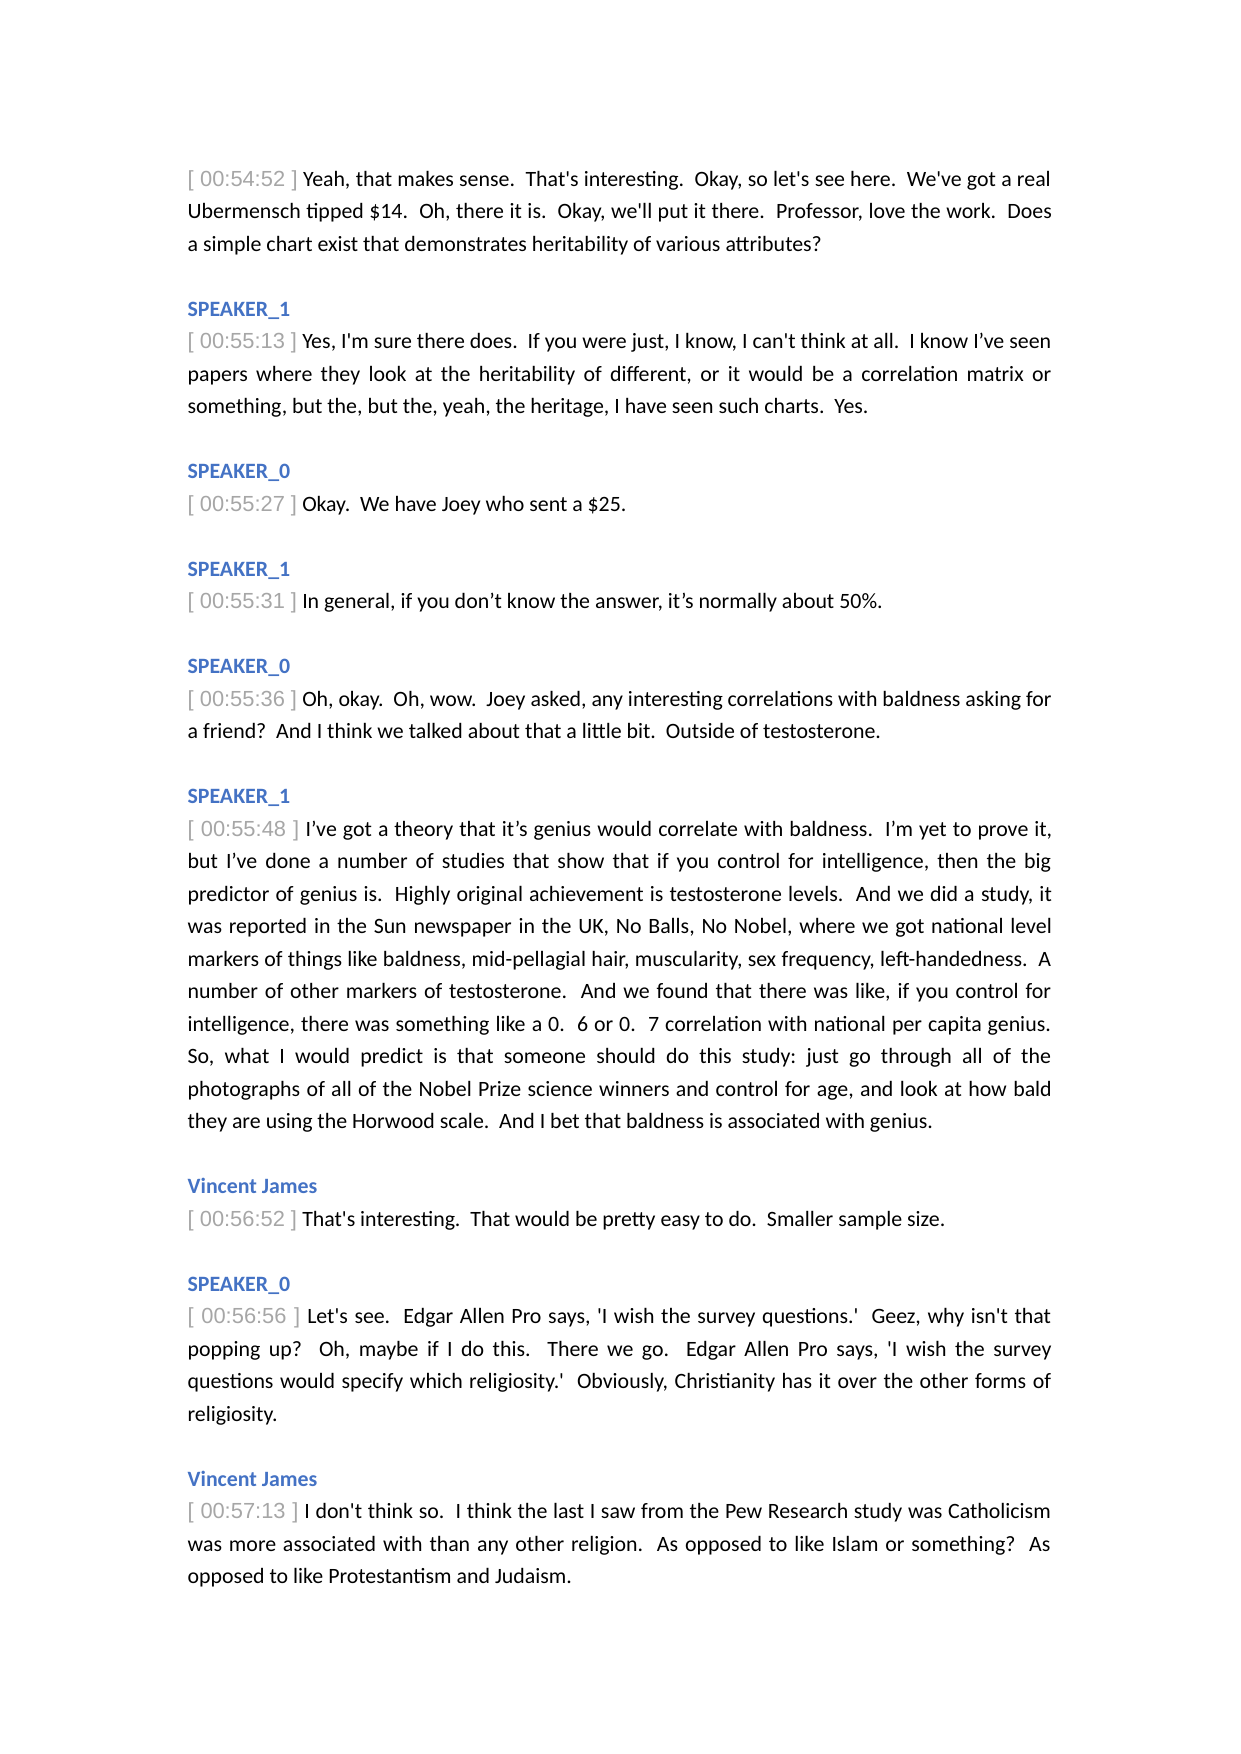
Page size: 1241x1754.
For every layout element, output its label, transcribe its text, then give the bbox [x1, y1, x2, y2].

text [ 00:55:31 ] In general, if you don’t know the answer, it’s normally about 50%. [187, 584, 1053, 617]
text [ 00:57:13 ] I don't think so. I think the last I saw from the Pew Research study was Catholicism was more associated with than any other religion. As opposed to like Islam or something? As opposed to like Protestantism and Judaism. [187, 1494, 1053, 1592]
text Vincent James [187, 1462, 1053, 1494]
text SPEAKER_1 [187, 552, 1053, 584]
text SPEAKER_0 [187, 649, 1053, 682]
text SPEAKER_0 [187, 454, 1053, 487]
text SPEAKER_1 [187, 292, 1053, 324]
text [ 00:56:56 ] Let's see. Edgar Allen Pro says, 'I wish the survey questions.' Geez, why isn't that popping up? Oh, maybe if I do this. There we go. Edgar Allen Pro says, 'I wish the survey questions would specify which religiosity.' Obviously, Christianity has it over the other forms of religiosity. [187, 1299, 1053, 1429]
text [ 00:55:13 ] Yes, I'm sure there does. If you were just, I know, I can't think at all. I know I’ve seen papers where they look at the heritability of different, or it would be a correlation matrix or something, but the, but the, yeah, the heritage, I have seen such charts. Yes. [187, 324, 1053, 422]
text [ 00:55:27 ] Okay. We have Joey who sent a $25. [187, 487, 1053, 519]
text [ 00:54:52 ] Yeah, that makes sense. That's interesting. Okay, so let's see here. We've got a real Ubermensch tipped $14. Oh, there it is. Okay, we'll put it there. Professor, love the work. Does a simple chart exist that demonstrates heritability of various attributes? [187, 162, 1053, 259]
text [ 00:55:48 ] I’ve got a theory that it’s genius would correlate with baldness. I’m yet to prove it, but I’ve done a number of studies that show that if you control for intelligence, then the big predictor of genius is. Highly original achievement is testosterone levels. And we did a study, it was reported in the Sun newspaper in the UK, No Balls, No Nobel, where we got national level markers of things like baldness, mid-pellagial hair, muscularity, sex frequency, left-handedness. A number of other markers of testosterone. And we found that there was like, if you control for intelligence, there was something like a 0. 6 or 0. 7 correlation with national per capita genius. So, what I would predict is that someone should do this study: just go through all of the photographs of all of the Nobel Prize science winners and control for age, and look at how bald they are using the Horwood scale. And I bet that baldness is associated with genius. [187, 812, 1053, 1137]
text [ 00:55:36 ] Oh, okay. Oh, wow. Joey asked, any interesting correlations with baldness asking for a friend? And I think we talked about that a little bit. Outside of testosterone. [187, 682, 1053, 747]
text SPEAKER_0 [187, 1267, 1053, 1299]
text [ 00:56:52 ] That's interesting. That would be pretty easy to do. Smaller sample size. [187, 1202, 1053, 1234]
text Vincent James [187, 1169, 1053, 1202]
text SPEAKER_1 [187, 779, 1053, 812]
